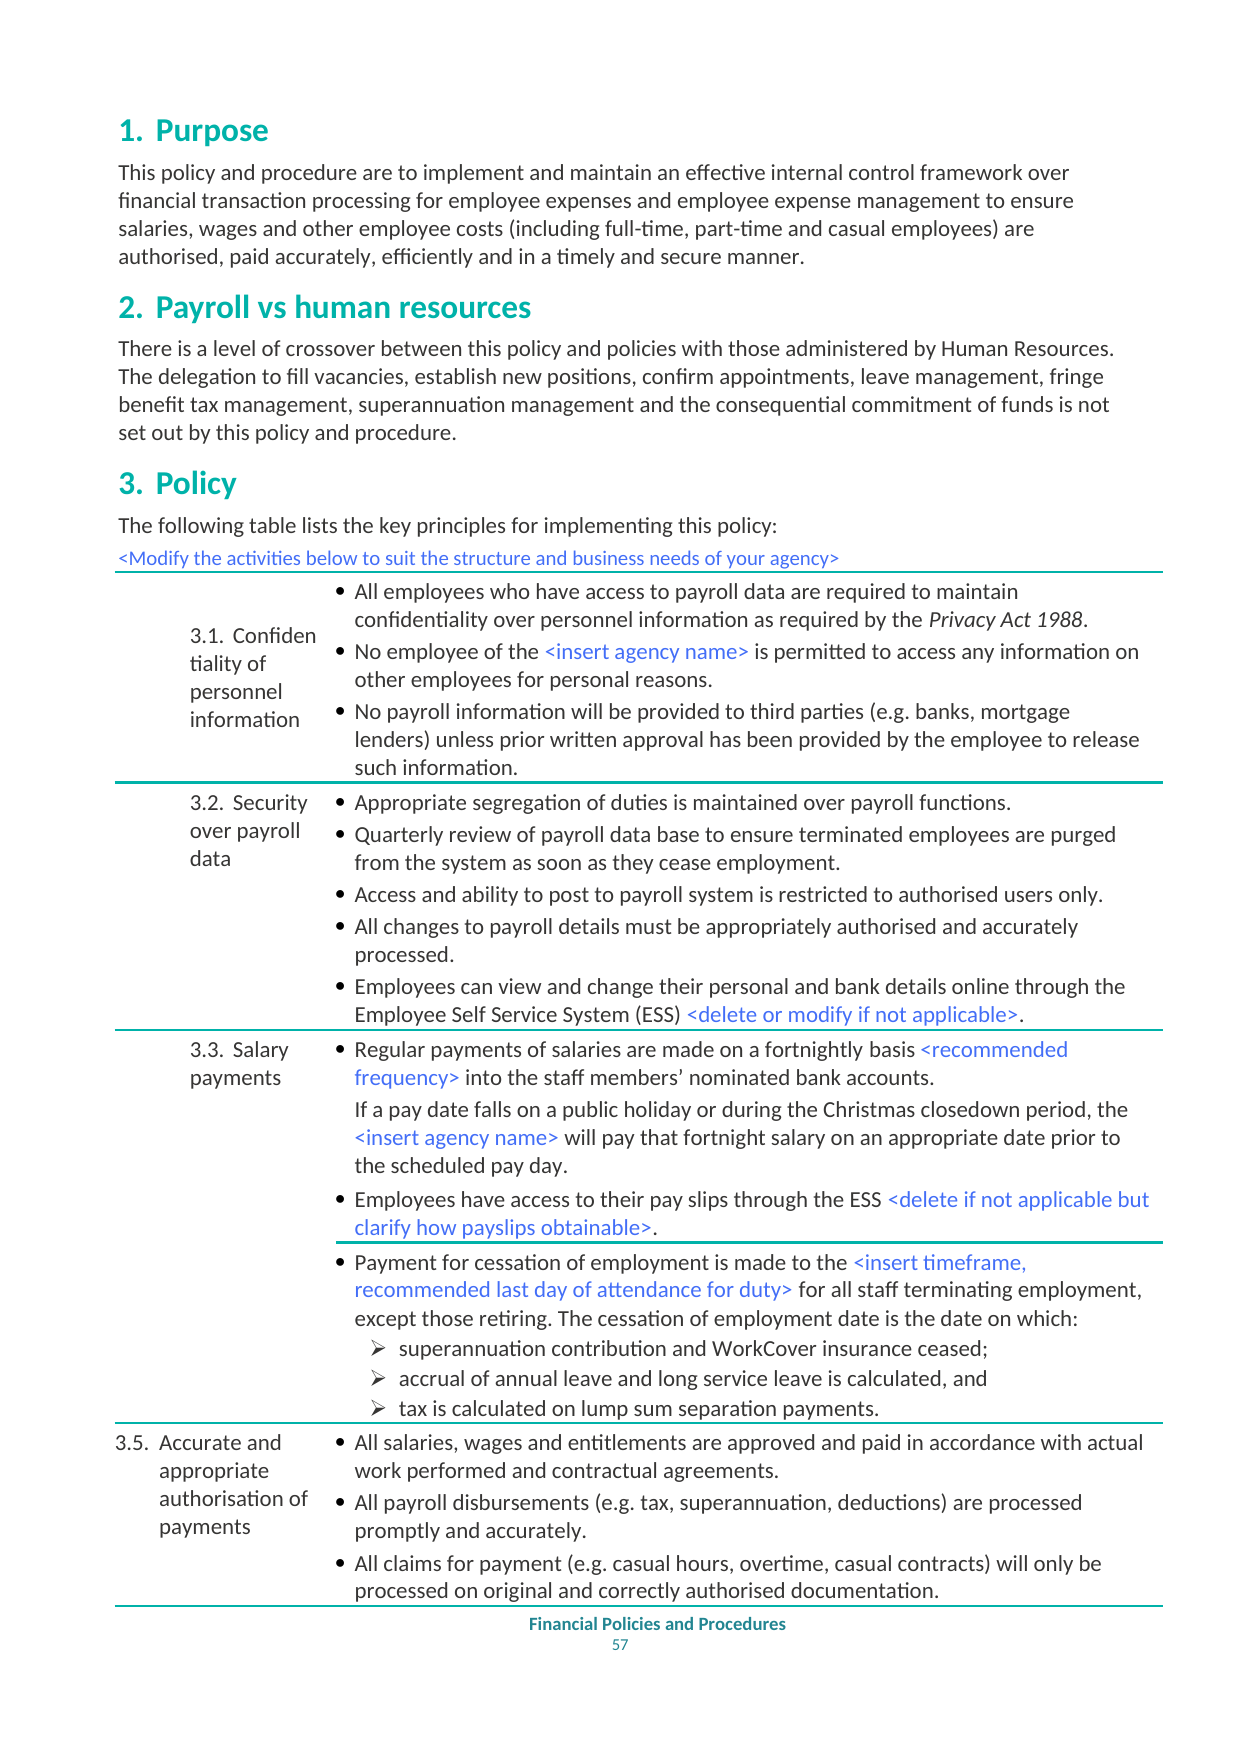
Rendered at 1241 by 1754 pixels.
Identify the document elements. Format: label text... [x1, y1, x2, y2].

table_header Confidentiality of personnel information [115, 573, 336, 781]
subtitle Policy [118, 471, 1122, 501]
subtitle Purpose [118, 118, 1122, 147]
subtitle Payroll vs human resources [118, 295, 1122, 324]
table_cell Payment for cessation of employment is made to the <insert timeframe, recommended last day of attendance for duty> for all staff terminating employment, except those retiring. The cessation of employment date is the date on which: superannuation contribution and WorkCover insurance ceased; accrual of annual leave and long service leave is calculated, and tax is calculated on lump sum separation payments. [336, 1244, 1163, 1422]
table_cell Regular payments of salaries are made on a fortnightly basis <recommended frequency> into the staff members’ nominated bank accounts. If a pay date falls on a public holiday or during the Christmas closedown period, the <insert agency name> will pay that fortnight salary on an appropriate date prior to the scheduled pay day. Employees have access to their pay slips through the ESS <delete if not applicable but clarify how payslips obtainable>. [336, 1031, 1163, 1241]
text <Modify the activities below to suit the structure and business needs of your agency> [118, 545, 1122, 571]
text This policy and procedure are to implement and maintain an effective internal control framework over financial transaction processing for employee expenses and employee expense management to ensure salaries, wages and other employee costs (including full-time, part-time and casual employees) are authorised, paid accurately, efficiently and in a timely and secure manner. [118, 158, 1122, 270]
text There is a level of crossover between this policy and policies with those administered by Human Resources. The delegation to fill vacancies, establish new positions, confirm appointments, leave management, fringe benefit tax management, superannuation management and the consequential commitment of funds is not set out by this policy and procedure. [118, 334, 1122, 446]
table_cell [115, 1424, 336, 1605]
text The following table lists the key principles for implementing this policy: [118, 511, 1122, 539]
table_cell Security over payroll data [115, 784, 336, 1028]
table_cell Appropriate segregation of duties is maintained over payroll functions. Quarterly review of payroll data base to ensure terminated employees are purged from the system as soon as they cease employment. Access and ability to post to payroll system is restricted to authorised users only. All changes to payroll details must be appropriately authorised and accurately processed. Employees can view and change their personal and bank details online through the Employee Self Service System (ESS) <delete or modify if not applicable>. [336, 784, 1163, 1028]
table_cell Salary payments [115, 1031, 336, 1422]
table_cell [336, 1424, 1163, 1605]
table_header All employees who have access to payroll data are required to maintain confidentiality over personnel information as required by the Privacy Act 1988. No employee of the <insert agency name> is permitted to access any information on other employees for personal reasons. No payroll information will be provided to third parties (e.g. banks, mortgage lenders) unless prior written approval has been provided by the employee to release such information. [336, 573, 1163, 781]
